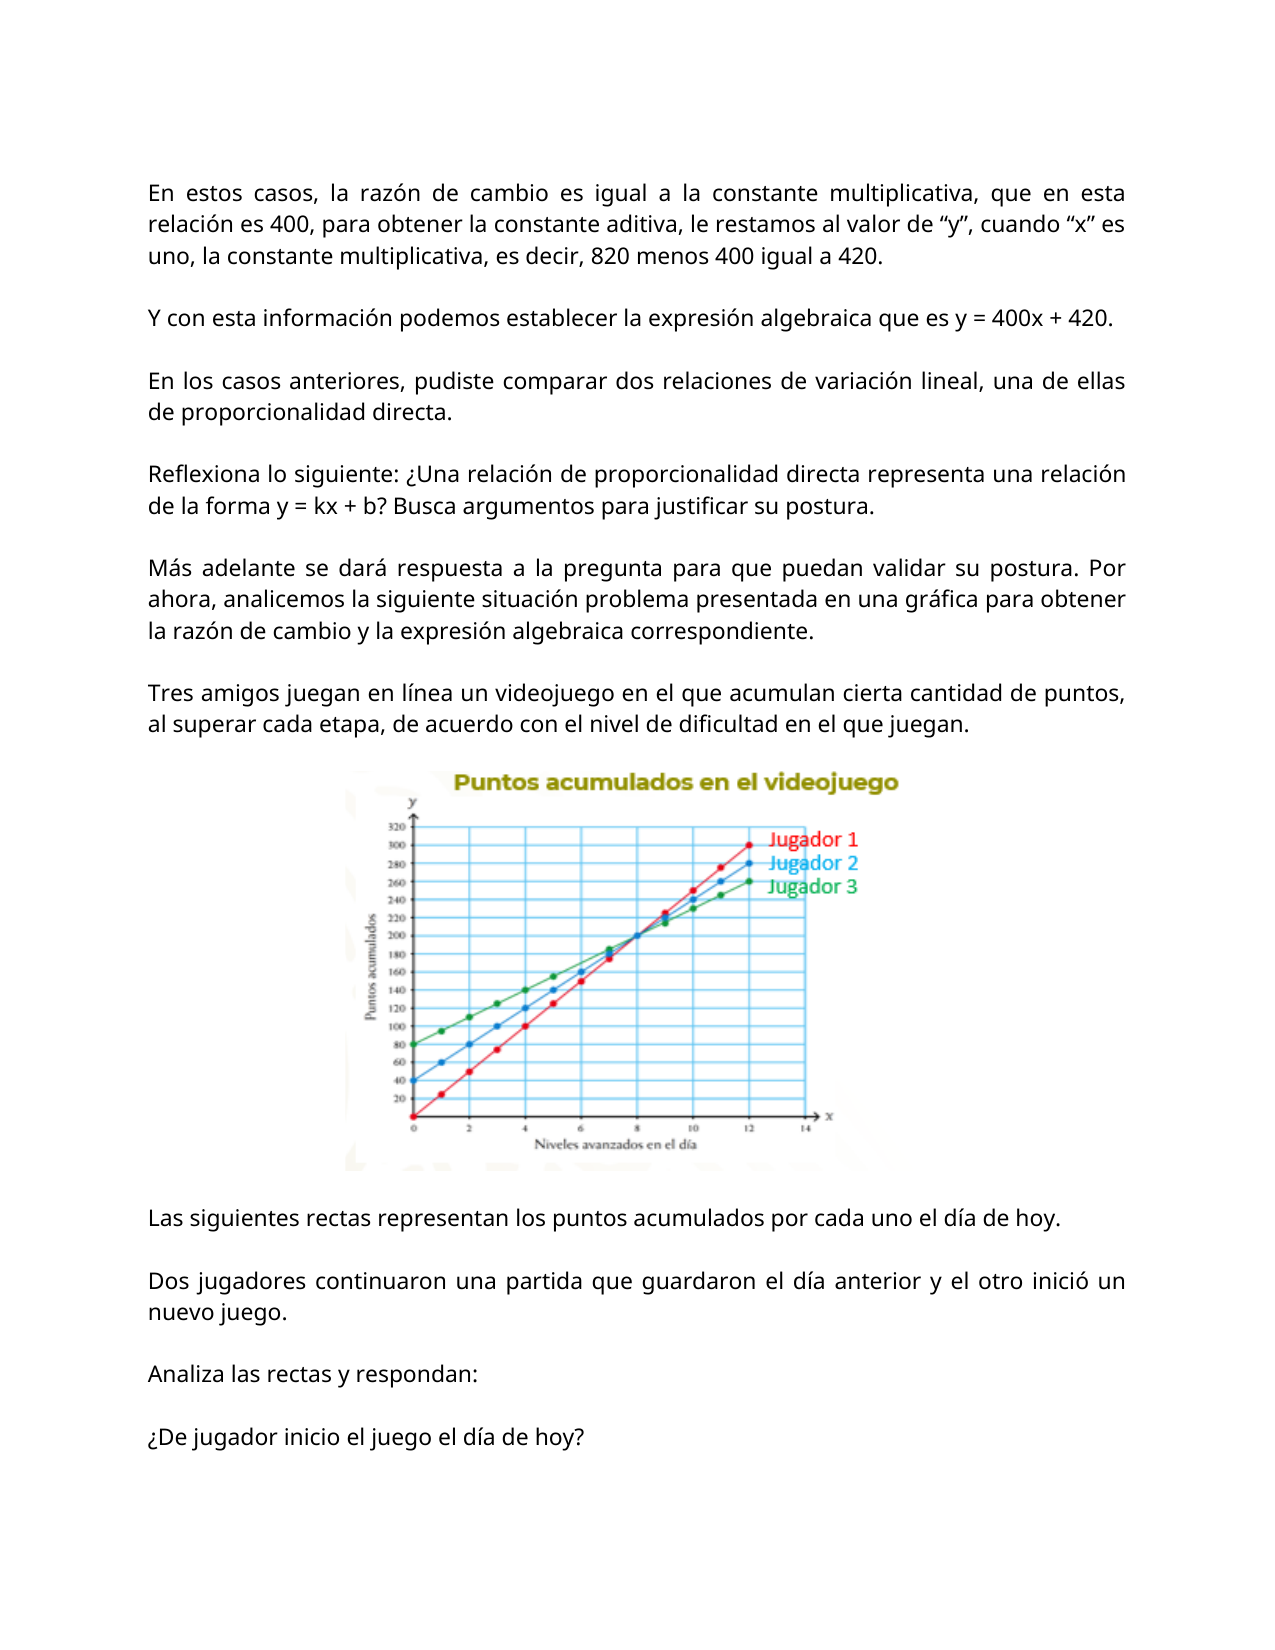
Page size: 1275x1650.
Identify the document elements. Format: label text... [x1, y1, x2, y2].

text Reflexiona lo siguiente: ¿Una relación de proporcionalidad directa representa una relación de la forma y = kx + b? Busca argumentos para justificar su postura. [148, 458, 1127, 521]
picture [345, 771, 930, 1171]
text Tres amigos juegan en línea un videojuego en el que acumulan cierta cantidad de puntos, al superar cada etapa, de acuerdo con el nivel de dificultad en el que juegan. [148, 677, 1127, 740]
text En los casos anteriores, pudiste comparar dos relaciones de variación lineal, una de ellas de proporcionalidad directa. [148, 365, 1127, 427]
text ¿De jugador inicio el juego el día de hoy? [148, 1421, 1127, 1452]
text En estos casos, la razón de cambio es igual a la constante multiplicativa, que en esta relación es 400, para obtener la constante aditiva, le restamos al valor de “y”, cuando “x” es uno, la constante multiplicativa, es decir, 820 menos 400 igual a 420. [148, 177, 1127, 271]
text Más adelante se dará respuesta a la pregunta para que puedan validar su postura. Por ahora, analicemos la siguiente situación problema presentada en una gráfica para obtener la razón de cambio y la expresión algebraica correspondiente. [148, 552, 1127, 646]
text Analiza las rectas y respondan: [148, 1358, 1127, 1390]
text Dos jugadores continuaron una partida que guardaron el día anterior y el otro inició un nuevo juego. [148, 1265, 1127, 1327]
text Y con esta información podemos establecer la expresión algebraica que es y = 400x + 420. [148, 302, 1127, 333]
text Las siguientes rectas representan los puntos acumulados por cada uno el día de hoy. [148, 1202, 1127, 1233]
